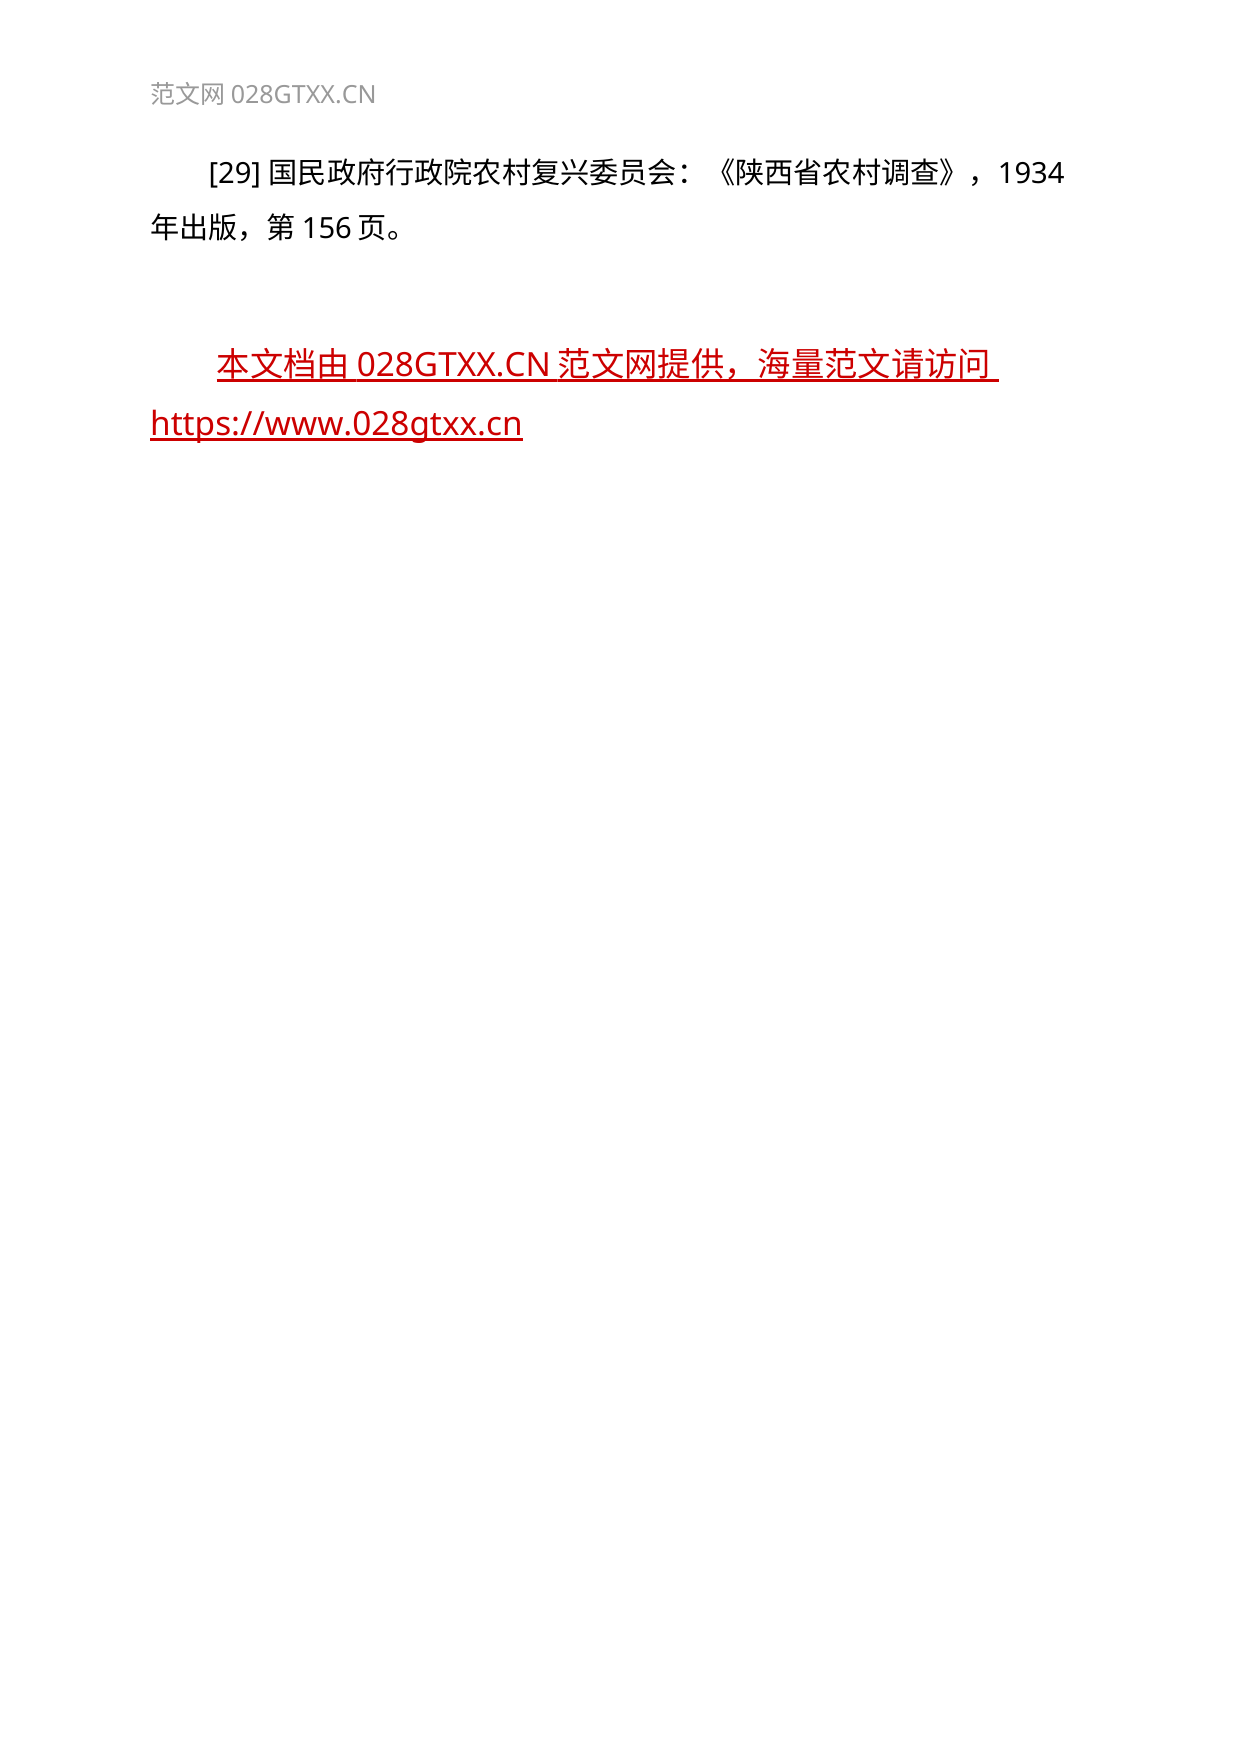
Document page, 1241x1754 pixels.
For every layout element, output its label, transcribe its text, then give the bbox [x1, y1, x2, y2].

text 本文档由028GTXX.CN范文网提供，海量范文请访问 https://www.028gtxx.cn [150, 338, 1090, 446]
text [29] 国民政府行政院农村复兴委员会：《陕西省农村调查》，1934年出版，第156页。 [150, 150, 1090, 247]
